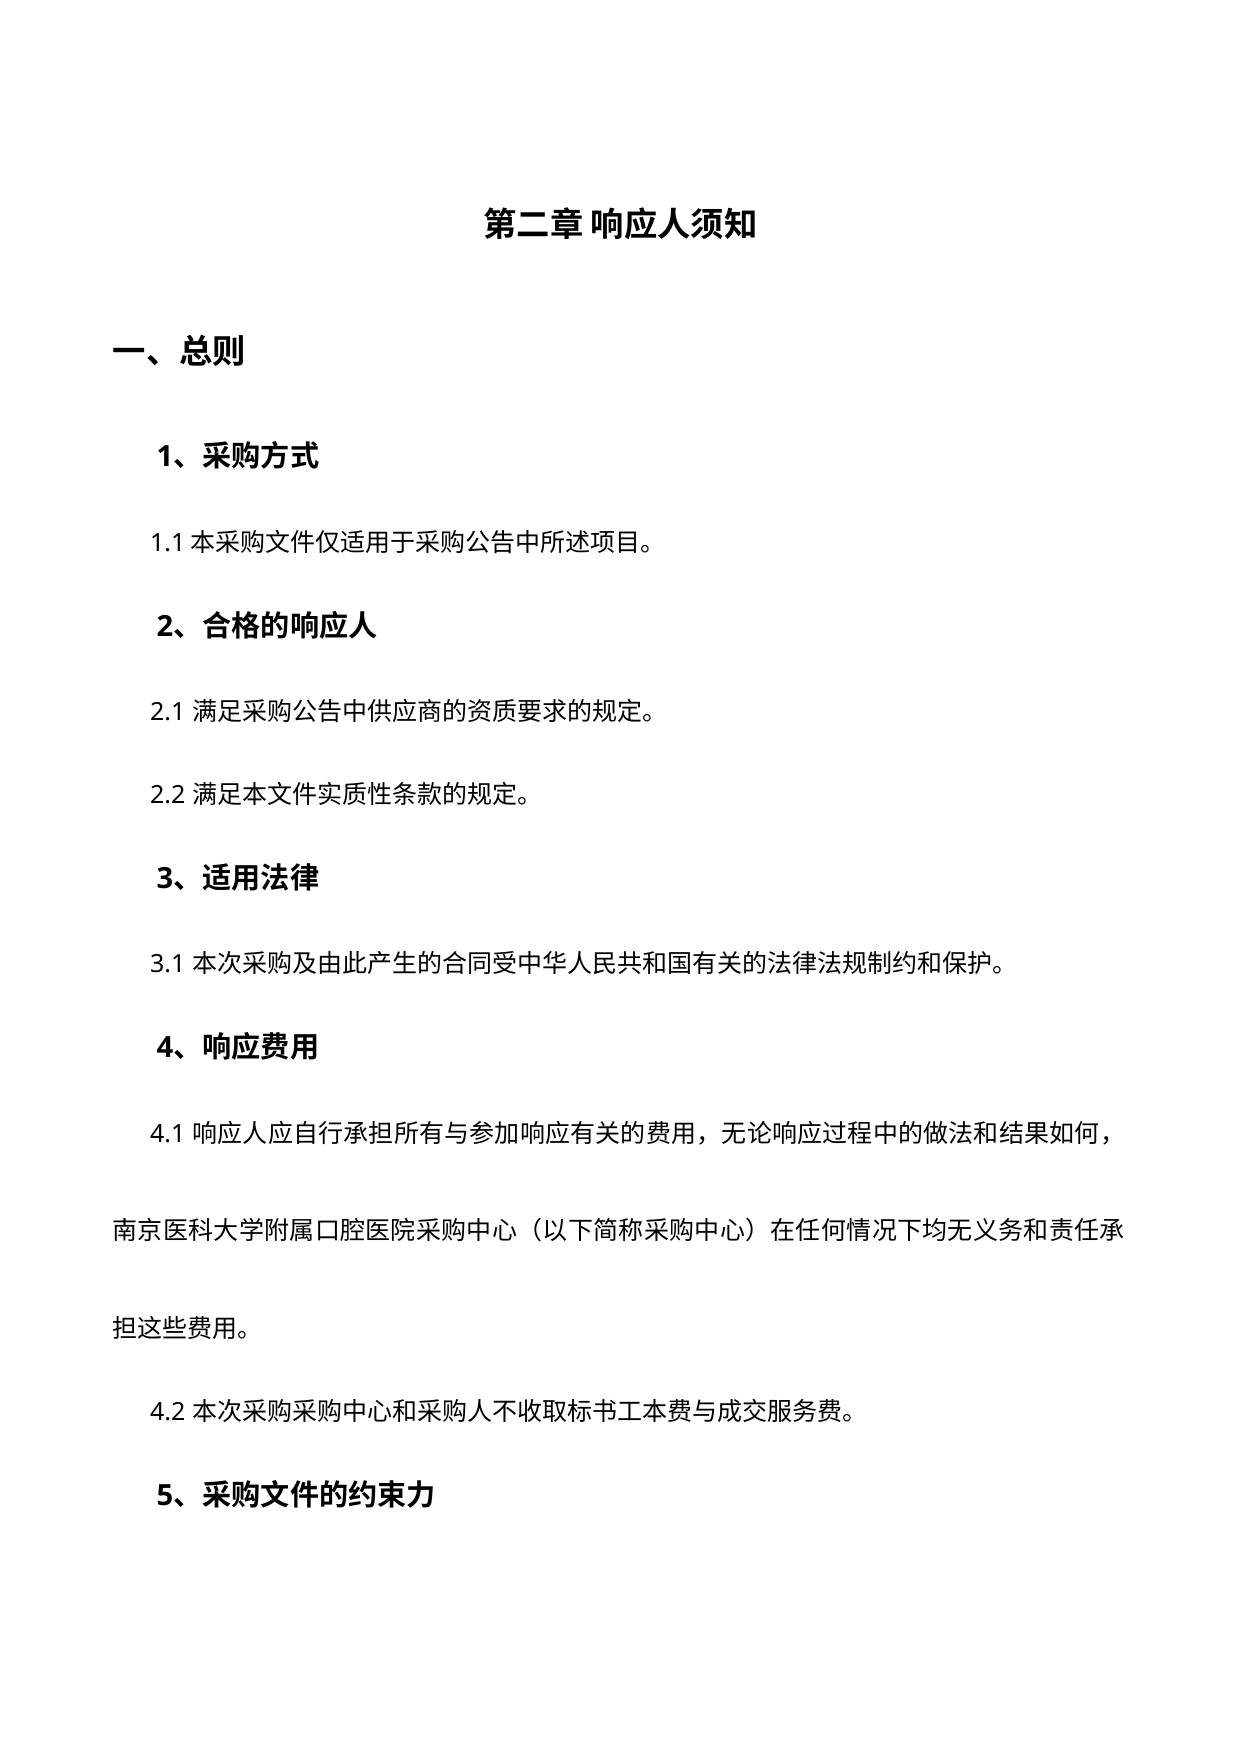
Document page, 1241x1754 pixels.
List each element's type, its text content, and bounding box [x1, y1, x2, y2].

text 3.1 本次采购及由此产生的合同受中华人民共和国有关的法律法规制约和保护。 [112, 929, 1128, 994]
text 4.1 响应人应自行承担所有与参加响应有关的费用，无论响应过程中的做法和结果如何，南京医科大学附属口腔医院采购中心（以下简称采购中心）在任何情况下均无义务和责任承担这些费用。 [112, 1099, 1128, 1359]
text 4.2 本次采购采购中心和采购人不收取标书工本费与成交服务费。 [112, 1377, 1128, 1442]
text 1、采购方式 [112, 422, 1128, 487]
text 1.1本采购文件仅适用于采购公告中所述项目。 [112, 508, 1128, 573]
text 一、总则 [112, 316, 1128, 381]
text 4、响应费用 [112, 1012, 1128, 1077]
text 5、采购文件的约束力 [112, 1460, 1128, 1525]
text 3、适用法律 [112, 843, 1128, 908]
text 2.1 满足采购公告中供应商的资质要求的规定。 [112, 677, 1128, 742]
subtitle 第二章 响应人须知 [112, 189, 1128, 254]
text 2.2 满足本文件实质性条款的规定。 [112, 760, 1128, 825]
text 2、合格的响应人 [112, 591, 1128, 656]
